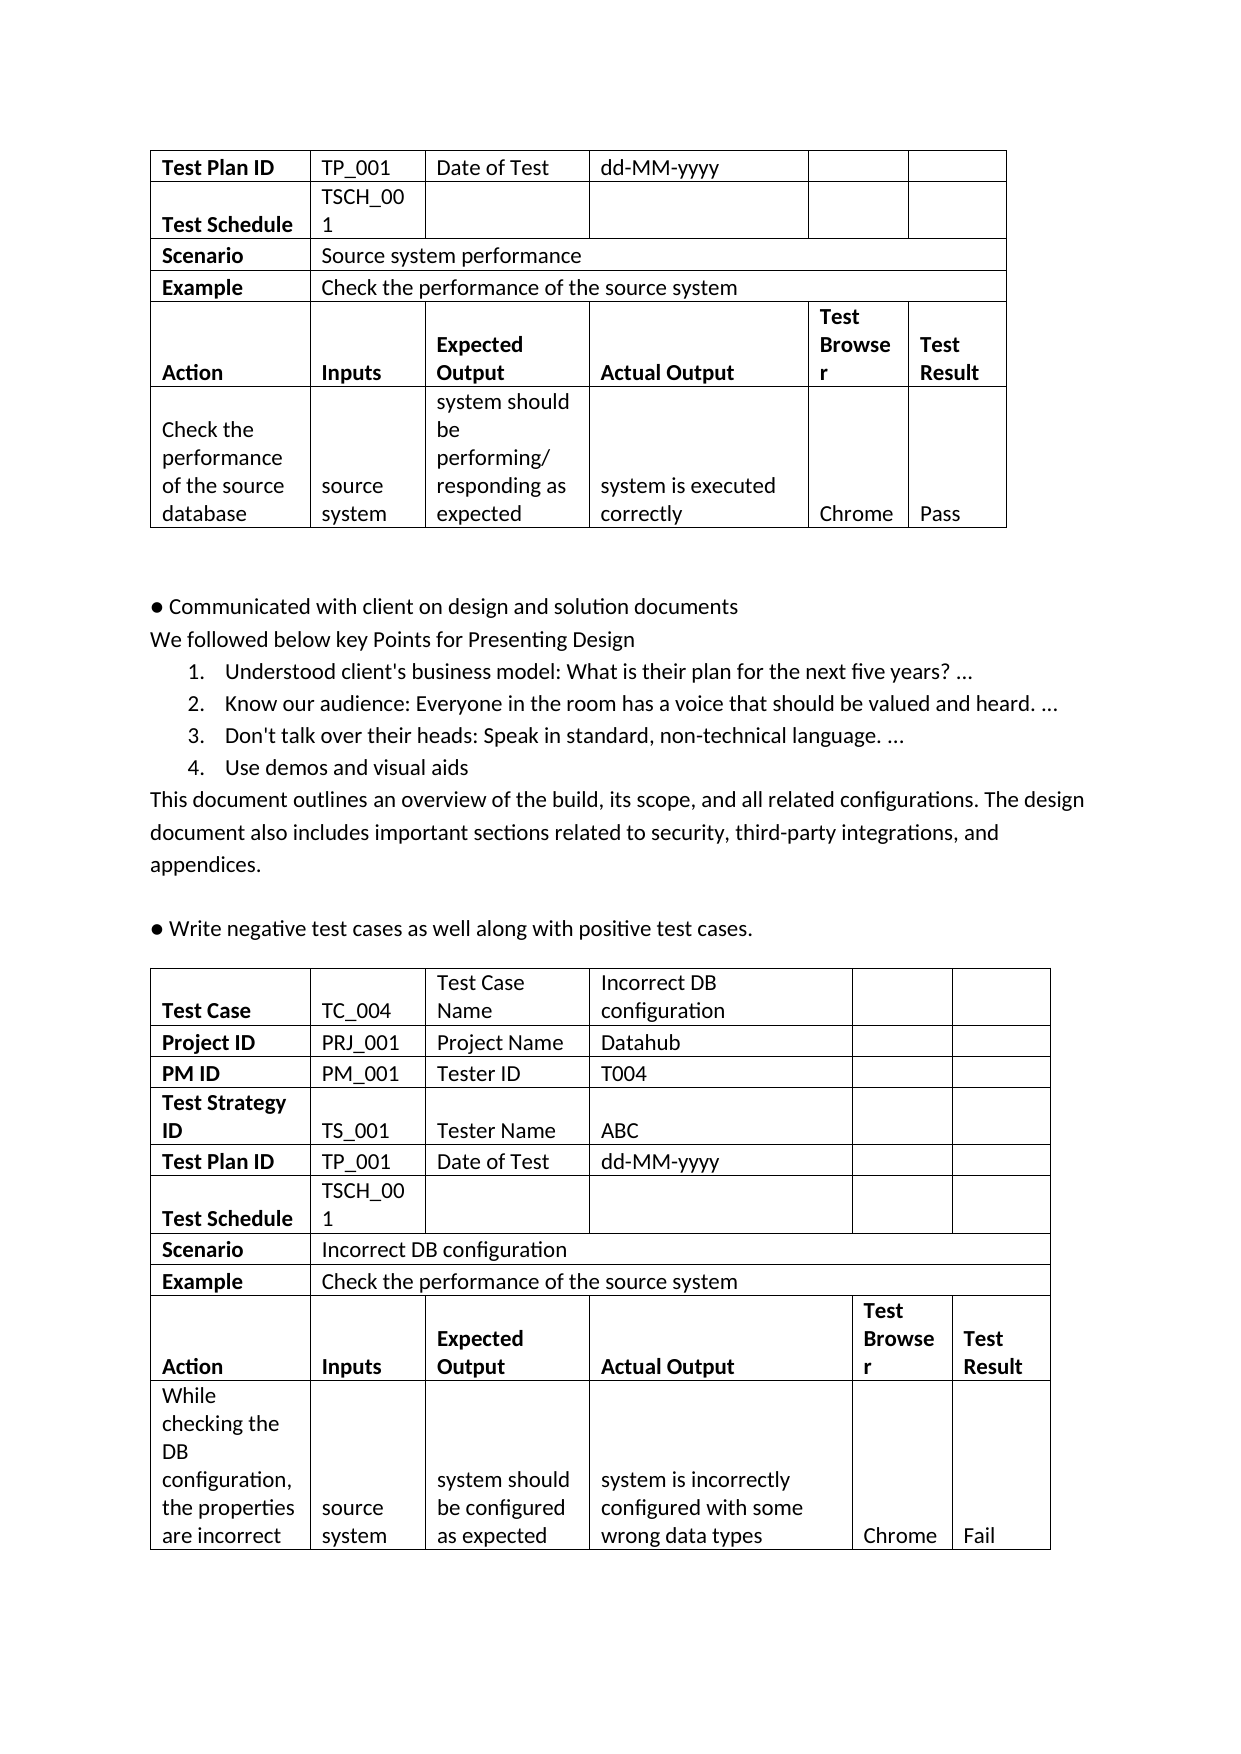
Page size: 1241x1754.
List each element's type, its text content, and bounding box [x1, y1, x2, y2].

text We followed below key Points for Presenting Design [150, 625, 1090, 653]
table_cell [809, 151, 908, 181]
table_cell dd-MM-yyyy [590, 151, 808, 181]
table_cell [953, 1145, 1050, 1175]
table_cell Test Browser [853, 1296, 952, 1380]
table_cell dd-MM-yyyy [590, 1145, 852, 1175]
table_cell [590, 182, 808, 238]
table_cell Expected Output [426, 1296, 589, 1380]
table_cell [953, 1088, 1050, 1144]
table_cell Test Browser [809, 302, 908, 386]
table_cell Datahub [590, 1026, 852, 1056]
table_cell Action [151, 302, 310, 386]
table_cell Test Schedule [151, 1176, 310, 1232]
table_cell Fail [953, 1381, 1050, 1549]
table_cell Inputs [311, 1296, 425, 1380]
table_cell Actual Output [590, 1296, 852, 1380]
table_header Test Case [151, 969, 310, 1024]
table_cell Source system performance [311, 239, 1006, 269]
list Know our audience: Everyone in the room has a voice that should be valued and heard. ... [187, 689, 1090, 717]
text ● Write negative test cases as well along with positive test cases. [150, 914, 1090, 942]
table_cell [853, 1026, 952, 1056]
table_cell Example [151, 1265, 310, 1295]
table_cell Tester Name [426, 1088, 589, 1144]
table_cell Date of Test [426, 1145, 589, 1175]
table_cell Tester ID [426, 1057, 589, 1087]
table_cell source system [311, 1381, 425, 1549]
table_cell [953, 1026, 1050, 1056]
table_header [953, 969, 1050, 1024]
table_cell Actual Output [590, 302, 808, 386]
table_cell Chrome [809, 387, 908, 527]
table_cell [953, 1057, 1050, 1087]
table_cell Test Plan ID [151, 151, 310, 181]
table_header Incorrect DB configuration [590, 969, 852, 1024]
table_cell [853, 1088, 952, 1144]
table_cell While checking the DB configuration, the properties are incorrect [151, 1381, 310, 1549]
table_cell [853, 1145, 952, 1175]
table_cell Inputs [311, 302, 425, 386]
table_header Test Case Name [426, 969, 589, 1024]
table_cell [909, 182, 1006, 238]
table_cell system is incorrectly configured with some wrong data types [590, 1381, 852, 1549]
table_header TC_004 [311, 969, 425, 1024]
table_cell [853, 1176, 952, 1232]
table_cell Scenario [151, 239, 310, 269]
table_cell Test Result [953, 1296, 1050, 1380]
table_cell system should be configured as expected [426, 1381, 589, 1549]
table_cell Test Result [909, 302, 1006, 386]
table_cell Chrome [853, 1381, 952, 1549]
table_cell TSCH_001 [311, 1176, 425, 1232]
table_cell source system [311, 387, 425, 527]
table_cell PM_001 [311, 1057, 425, 1087]
table_cell TP_001 [311, 1145, 425, 1175]
table_cell system should be performing/ responding as expected [426, 387, 589, 527]
table_cell TP_001 [311, 151, 425, 181]
table_cell Scenario [151, 1234, 310, 1264]
table_cell [590, 1176, 852, 1232]
table_cell Test Strategy ID [151, 1088, 310, 1144]
table_header [853, 969, 952, 1024]
list Understood client's business model: What is their plan for the next five years? ... [187, 657, 1090, 685]
list Use demos and visual aids [187, 753, 1090, 781]
table_cell Project Name [426, 1026, 589, 1056]
table_cell Expected Output [426, 302, 589, 386]
table_cell [853, 1057, 952, 1087]
table_cell Test Plan ID [151, 1145, 310, 1175]
text ● Communicated with client on design and solution documents [150, 592, 1090, 621]
table_cell [909, 151, 1006, 181]
table_cell Test Schedule [151, 182, 310, 238]
table_cell PRJ_001 [311, 1026, 425, 1056]
table_cell [809, 182, 908, 238]
table_cell ABC [590, 1088, 852, 1144]
table_cell Pass [909, 387, 1006, 527]
table_cell Action [151, 1296, 310, 1380]
table_cell Date of Test [426, 151, 589, 181]
text This document outlines an overview of the build, its scope, and all related configurations. The design document also includes important sections related to security, third-party integrations, and appendices. [150, 786, 1090, 878]
table_cell T004 [590, 1057, 852, 1087]
table_cell TS_001 [311, 1088, 425, 1144]
table_cell Check the performance of the source database [151, 387, 310, 527]
table_cell [953, 1176, 1050, 1232]
table_cell Check the performance of the source system [311, 271, 1006, 301]
table_cell [426, 1176, 589, 1232]
table_cell TSCH_001 [311, 182, 425, 238]
table_cell Project ID [151, 1026, 310, 1056]
list Don't talk over their heads: Speak in standard, non-technical language. ... [187, 721, 1090, 749]
table_cell Incorrect DB configuration [311, 1234, 1050, 1264]
table_cell system is executed correctly [590, 387, 808, 527]
table_cell Check the performance of the source system [311, 1265, 1050, 1295]
table_cell PM ID [151, 1057, 310, 1087]
table_cell [426, 182, 589, 238]
table_cell Example [151, 271, 310, 301]
